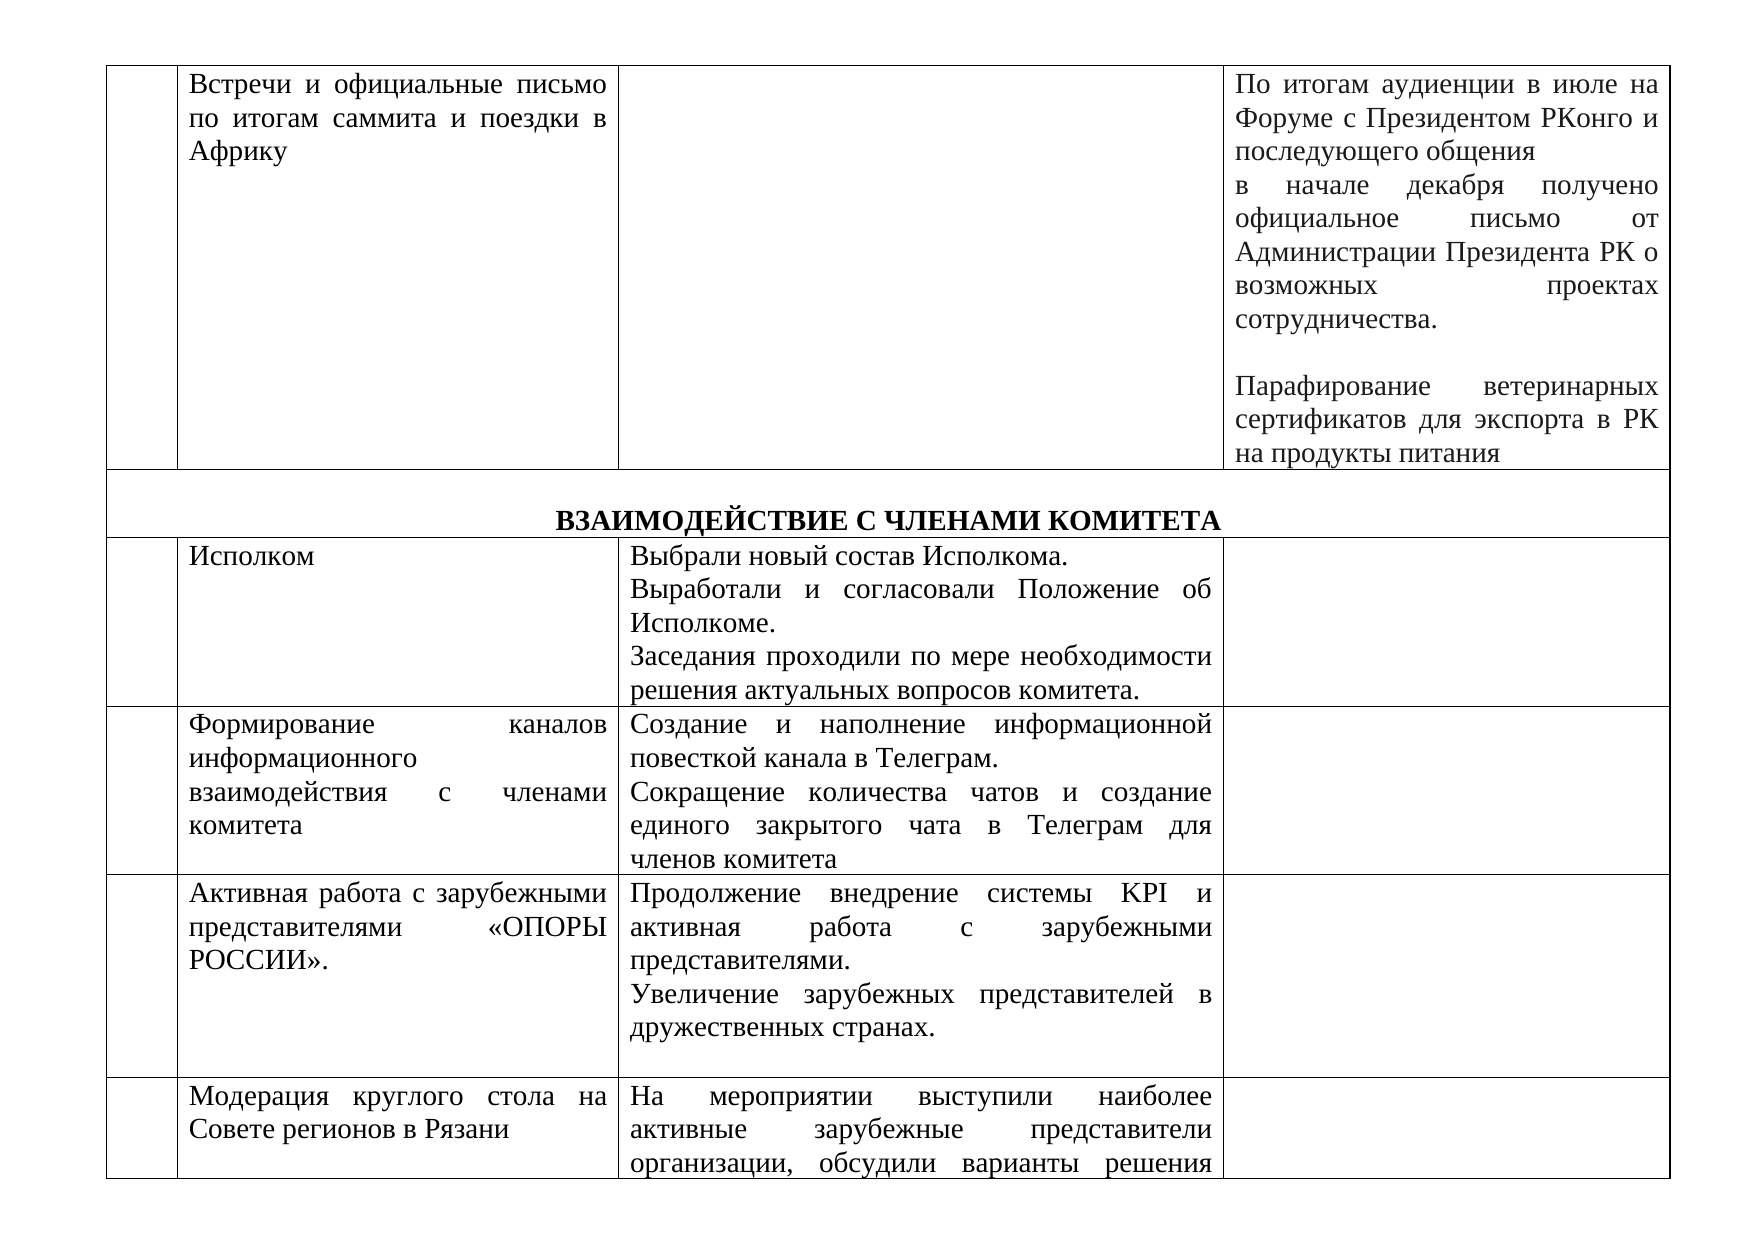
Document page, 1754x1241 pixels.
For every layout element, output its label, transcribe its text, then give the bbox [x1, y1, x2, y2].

table_cell Встречи и официальные письмо по итогам саммита и поездки в Африку [178, 66, 618, 469]
table_cell Выбрали новый состав Исполкома. Выработали и согласовали Положение об Исполкоме. Заседания проходили по мере необходимости решения актуальных вопросов комитета. [619, 538, 1223, 706]
table_cell [1224, 707, 1669, 874]
table_cell Продолжение внедрение системы KPI и активная работа с зарубежными представителями. Увеличение зарубежных представителей в дружественных странах. [619, 875, 1223, 1077]
table_cell [107, 66, 177, 469]
table_cell Исполком [178, 538, 618, 706]
table_cell [619, 66, 1223, 469]
table_cell Создание и наполнение информационной повесткой канала в Телеграм. Сокращение количества чатов и создание единого закрытого чата в Телеграм для членов комитета [619, 707, 1223, 874]
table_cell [178, 1078, 618, 1178]
table_cell [1224, 1078, 1669, 1178]
table_cell [1224, 875, 1669, 1077]
table_cell По итогам аудиенции в июле на Форуме с Президентом РКонго и последующего общения в начале декабря получено официальное письмо от Администрации Президента РК о возможных проектах сотрудничества. Парафирование ветеринарных сертификатов для экспорта в РК на продукты питания [1224, 66, 1669, 469]
table_cell [107, 875, 177, 1077]
table_cell [107, 1078, 177, 1178]
table_cell ВЗАИМОДЕЙСТВИЕ С ЧЛЕНАМИ КОМИТЕТА [107, 470, 1669, 537]
table_cell Формирование каналов информационного взаимодействия с членами комитета [178, 707, 618, 874]
table_cell Активная работа с зарубежными представителями «ОПОРЫ РОССИИ». [178, 875, 618, 1077]
table_cell [107, 538, 177, 706]
table_cell [107, 707, 177, 874]
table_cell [619, 1078, 1223, 1178]
table_cell [1224, 538, 1669, 706]
